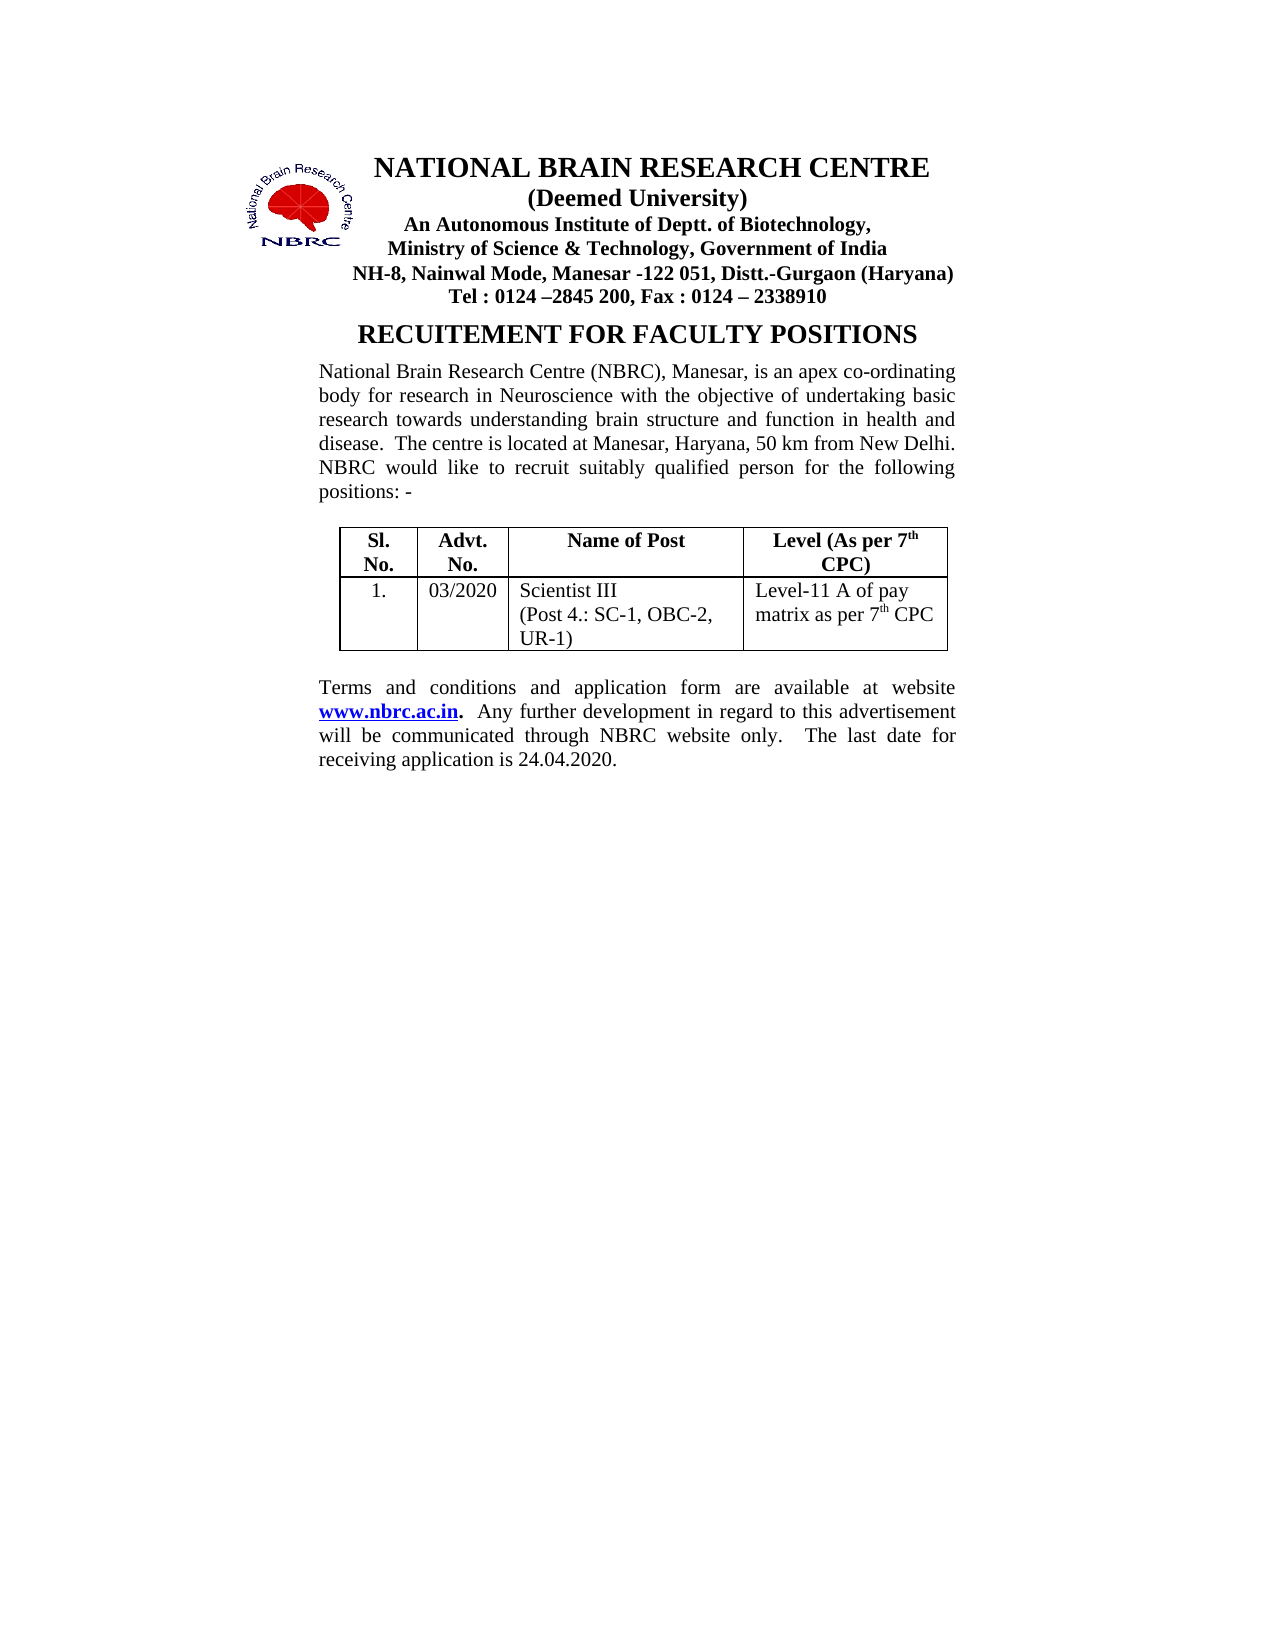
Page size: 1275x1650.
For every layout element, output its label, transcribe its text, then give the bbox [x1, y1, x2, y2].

table_cell Level-11 A of pay matrix as per 7th CPC [744, 578, 947, 650]
table_header Level (As per 7th CPC) [744, 528, 947, 576]
text Ministry of Science & Technology, Government of India [319, 236, 956, 260]
text Terms and conditions and application form are available at website www.nbrc.ac.in. Any further development in regard to this advertisement will be communicated through NBRC website only. The last date for receiving application is 24.04.2020. [319, 675, 956, 771]
picture [243, 161, 319, 260]
table_cell 03/2020 [418, 578, 508, 650]
subtitle NATIONAL BRAIN RESEARCH CENTRE [319, 150, 956, 183]
table_cell Scientist III (Post 4.: SC-1, OBC-2, UR-1) [509, 578, 743, 650]
text NH-8, Nainwal Mode, Manesar -122 051, Distt.-Gurgaon (Haryana) [319, 260, 956, 284]
subtitle Tel : 0124 –2845 200, Fax : 0124 – 2338910 [319, 284, 956, 308]
table_header Name of Post [509, 528, 743, 576]
table_header Advt. No. [418, 528, 508, 576]
text (Deemed University) [319, 183, 956, 212]
text National Brain Research Centre (NBRC), Manesar, is an apex co-ordinating body for research in Neuroscience with the objective of undertaking basic research towards understanding brain structure and function in health and disease. The centre is located at Manesar, Haryana, 50 km from New Delhi. NBRC would like to recruit suitably qualified person for the following positions: - [319, 359, 956, 503]
text An Autonomous Institute of Deptt. of Biotechnology, [319, 212, 956, 236]
table_header Sl. No. [341, 528, 417, 576]
table_cell 1. [341, 578, 417, 650]
text RECUITEMENT FOR FACULTY POSITIONS [319, 318, 956, 349]
